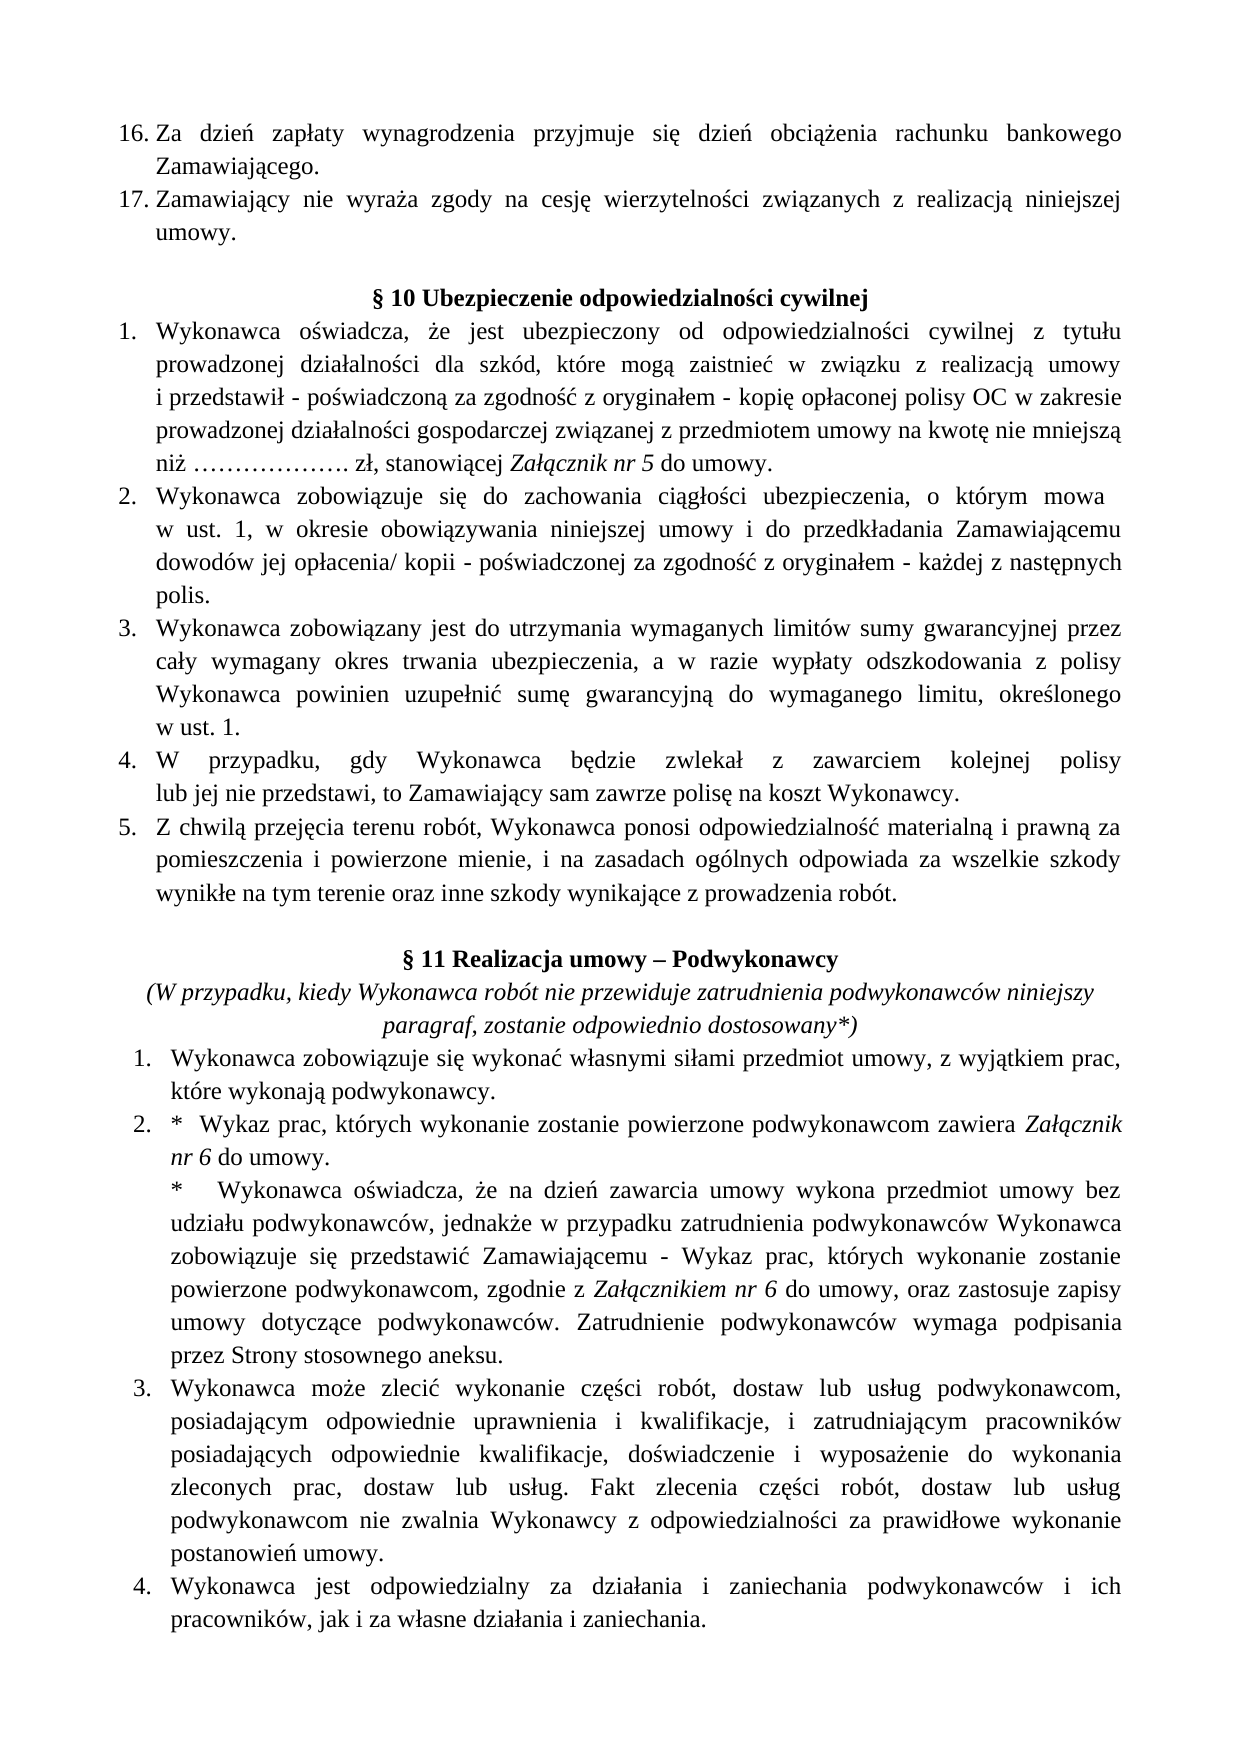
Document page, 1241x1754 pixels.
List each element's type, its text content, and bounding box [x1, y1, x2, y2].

list Zamawiający nie wyraża zgody na cesję wierzytelności związanych z realizacją niniejszej umowy. [118, 184, 1122, 246]
list Za dzień zapłaty wynagrodzenia przyjmuje się dzień obciążenia rachunku bankowego Zamawiającego. [118, 118, 1122, 180]
text § 11 Realizacja umowy – Podwykonawcy [118, 944, 1122, 972]
text (W przypadku, kiedy Wykonawca robót nie przewiduje zatrudnienia podwykonawców niniejszy paragraf, zostanie odpowiednio dostosowany*) [118, 977, 1122, 1038]
list Wykonawca zobowiązuje się wykonać własnymi siłami przedmiot umowy, z wyjątkiem prac, które wykonają podwykonawcy. [133, 1043, 1122, 1104]
list Wykonawca zobowiązany jest do utrzymania wymaganych limitów sumy gwarancyjnej przez cały wymagany okres trwania ubezpieczenia, a w razie wypłaty odszkodowania z polisy Wykonawca powinien uzupełnić sumę gwarancyjną do wymaganego limitu, określonego w ust. 1. [118, 613, 1122, 741]
text § 10 Ubezpieczenie odpowiedzialności cywilnej [118, 283, 1122, 312]
list Z chwilą przejęcia terenu robót, Wykonawca ponosi odpowiedzialność materialną i prawną za pomieszczenia i powierzone mienie, i na zasadach ogólnych odpowiada za wszelkie szkody wynikłe na tym terenie oraz inne szkody wynikające z prowadzenia robót. [118, 812, 1122, 906]
list * Wykaz prac, których wykonanie zostanie powierzone podwykonawcom zawiera Załącznik nr 6 do umowy. [133, 1109, 1122, 1171]
list W przypadku, gdy Wykonawca będzie zwlekał z zawarciem kolejnej polisy lub jej nie przedstawi, to Zamawiający sam zawrze polisę na koszt Wykonawcy. [118, 746, 1122, 807]
list Wykonawca jest odpowiedzialny za działania i zaniechania podwykonawców i ich pracowników, jak i za własne działania i zaniechania. [133, 1571, 1122, 1633]
text * Wykonawca oświadcza, że na dzień zawarcia umowy wykona przedmiot umowy bez udziału podwykonawców, jednakże w przypadku zatrudnienia podwykonawców Wykonawca zobowiązuje się przedstawić Zamawiającemu - Wykaz prac, których wykonanie zostanie powierzone podwykonawcom, zgodnie z Załącznikiem nr 6 do umowy, oraz zastosuje zapisy umowy dotyczące podwykonawców. Zatrudnienie podwykonawców wymaga podpisania przez Strony stosownego aneksu. [170, 1175, 1122, 1369]
list Wykonawca oświadcza, że jest ubezpieczony od odpowiedzialności cywilnej z tytułu prowadzonej działalności dla szkód, które mogą zaistnieć w związku z realizacją umowy i przedstawił - poświadczoną za zgodność z oryginałem - kopię opłaconej polisy OC w zakresie prowadzonej działalności gospodarczej związanej z przedmiotem umowy na kwotę nie mniejszą niż ………………. zł, stanowiącej Załącznik nr 5 do umowy. [118, 316, 1122, 477]
list Wykonawca może zlecić wykonanie części robót, dostaw lub usług podwykonawcom, posiadającym odpowiednie uprawnienia i kwalifikacje, i zatrudniającym pracowników posiadających odpowiednie kwalifikacje, doświadczenie i wyposażenie do wykonania zleconych prac, dostaw lub usług. Fakt zlecenia części robót, dostaw lub usług podwykonawcom nie zwalnia Wykonawcy z odpowiedzialności za prawidłowe wykonanie postanowień umowy. [133, 1373, 1122, 1567]
list Wykonawca zobowiązuje się do zachowania ciągłości ubezpieczenia, o którym mowa w ust. 1, w okresie obowiązywania niniejszej umowy i do przedkładania Zamawiającemu dowodów jej opłacenia/ kopii - poświadczonej za zgodność z oryginałem - każdej z następnych polis. [118, 481, 1122, 609]
